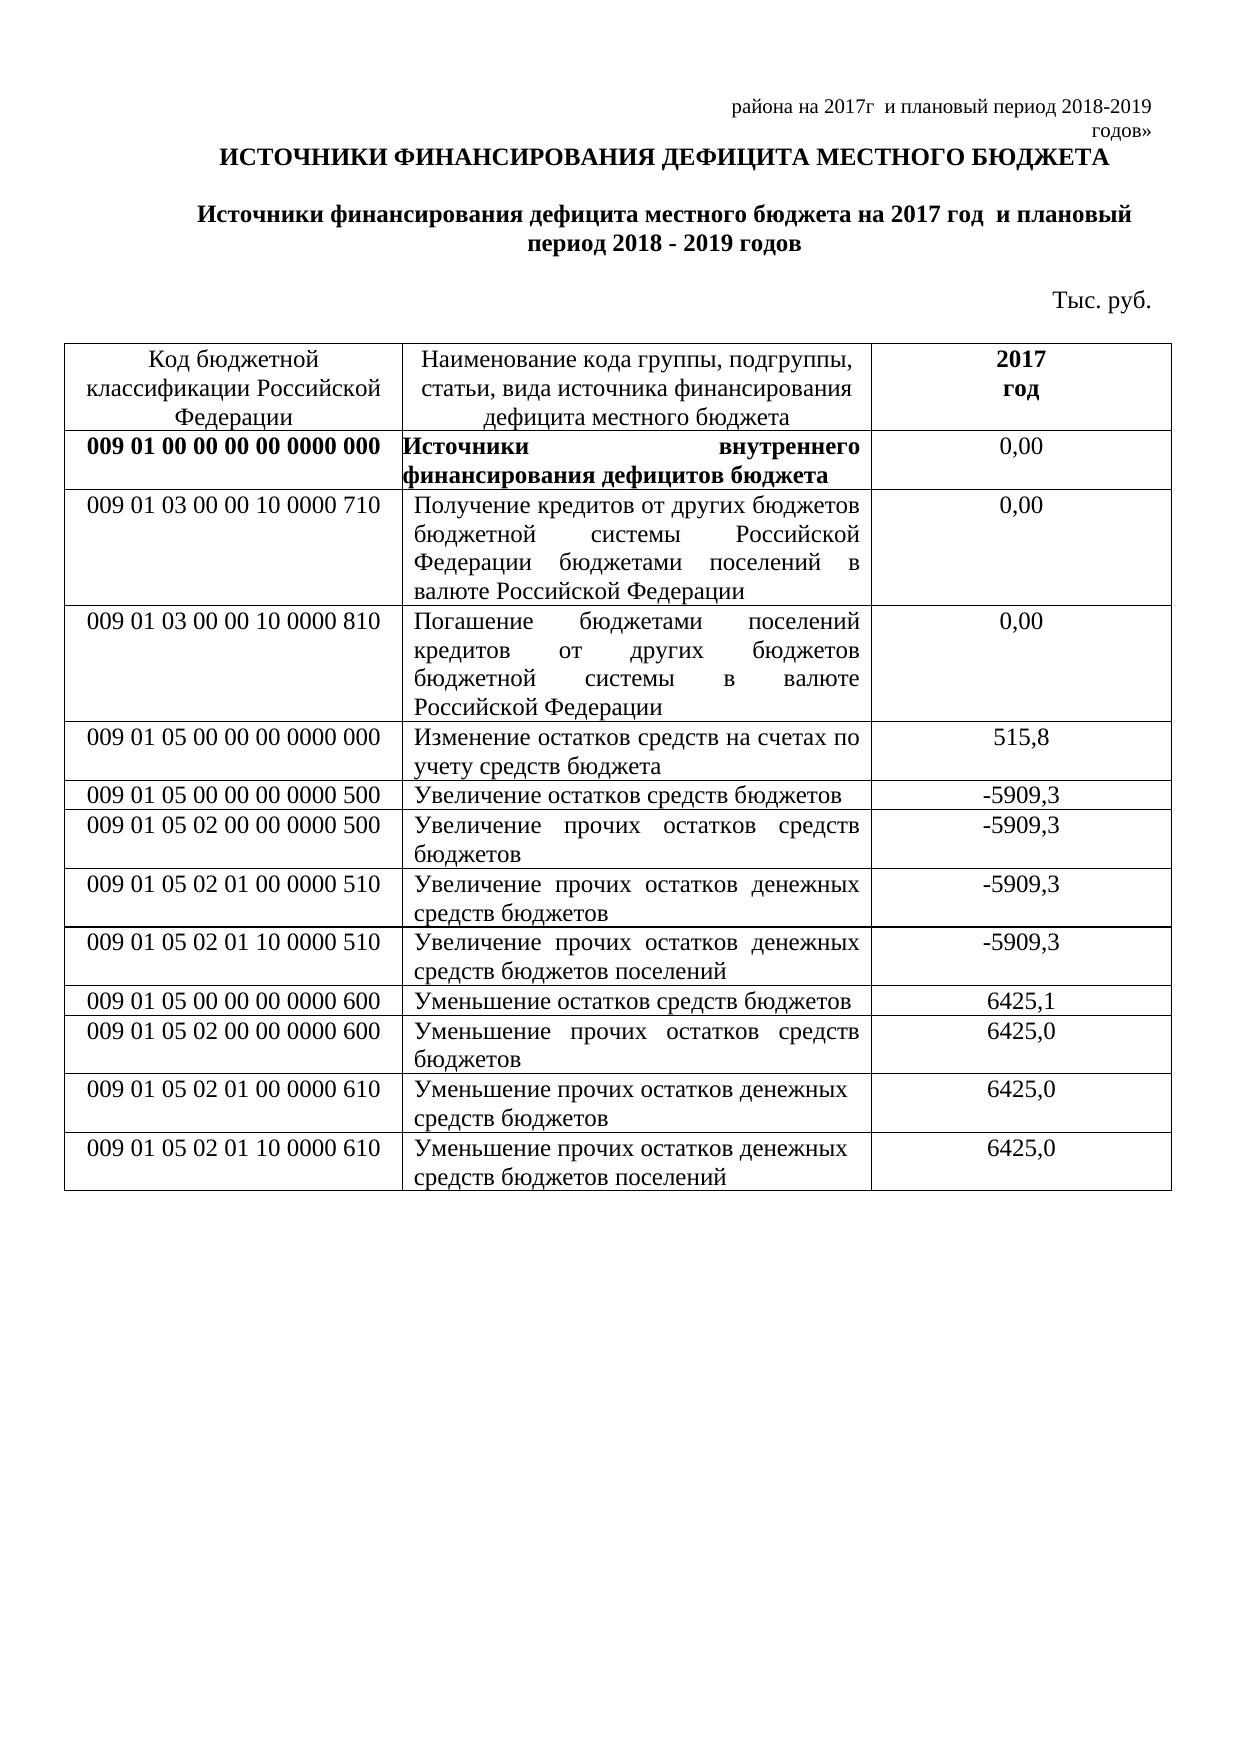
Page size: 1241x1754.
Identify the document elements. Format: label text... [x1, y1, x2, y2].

table_cell 0,00 [872, 431, 1171, 489]
text района на 2017г и плановый период 2018-2019 годов» [177, 94, 1152, 142]
table_cell Уменьшение остатков средств бюджетов [403, 986, 871, 1015]
table_cell -5909,3 [872, 810, 1171, 868]
table_cell 6425,0 [872, 1133, 1171, 1190]
table_cell Увеличение прочих остатков денежных средств бюджетов поселений [403, 928, 871, 985]
table_cell 009 01 05 02 00 00 0000 500 [65, 810, 402, 868]
table_cell 009 01 05 02 01 00 0000 610 [65, 1074, 402, 1132]
table_cell Уменьшение прочих остатков денежных средств бюджетов поселений [403, 1133, 871, 1190]
table_cell Уменьшение прочих остатков денежных средств бюджетов [403, 1074, 871, 1132]
table_cell 009 01 05 02 01 10 0000 610 [65, 1133, 402, 1190]
table_cell -5909,3 [872, 869, 1171, 926]
table_cell Изменение остатков средств на счетах по учету средств бюджета [403, 722, 871, 779]
table_cell Увеличение прочих остатков средств бюджетов [403, 810, 871, 868]
table_cell 009 01 05 02 00 00 0000 600 [65, 1016, 402, 1073]
table_cell 009 01 05 02 01 10 0000 510 [65, 928, 402, 985]
table_cell 009 01 05 00 00 00 0000 500 [65, 781, 402, 809]
table_cell Увеличение остатков средств бюджетов [403, 781, 871, 809]
text Источники финансирования дефицита местного бюджета на 2017 год и плановый период 2018 - 2019 годов [177, 199, 1152, 257]
table_header 2017 год [872, 344, 1171, 430]
table_cell 009 01 03 00 00 10 0000 810 [65, 606, 402, 721]
table_cell Получение кредитов от других бюджетов бюджетной системы Российской Федерации бюджетами поселений в валюте Российской Федерации [403, 490, 871, 605]
text ИСТОЧНИКИ ФИНАНСИРОВАНИЯ ДЕФИЦИТА МЕСТНОГО БЮДЖЕТА [177, 142, 1152, 171]
table_cell Уменьшение прочих остатков средств бюджетов [403, 1016, 871, 1073]
table_cell 6425,0 [872, 1074, 1171, 1132]
table_header Наименование кода группы, подгруппы, статьи, вида источника финансирования дефицита местного бюджета [403, 344, 871, 430]
table_cell Источники внутреннего финансирования дефицитов бюджета [403, 431, 871, 489]
table_cell 515,8 [872, 722, 1171, 779]
table_cell -5909,3 [872, 781, 1171, 809]
table_cell 0,00 [872, 490, 1171, 605]
table_cell -5909,3 [872, 928, 1171, 985]
table_cell Увеличение прочих остатков денежных средств бюджетов [403, 869, 871, 926]
table_cell 009 01 05 00 00 00 0000 600 [65, 986, 402, 1015]
text Тыс. руб. [177, 286, 1152, 314]
table_cell 0,00 [872, 606, 1171, 721]
table_cell Погашение бюджетами поселений кредитов от других бюджетов бюджетной системы в валюте Российской Федерации [403, 606, 871, 721]
table_cell 6425,1 [872, 986, 1171, 1015]
table_header Код бюджетной классификации Российской Федерации [65, 344, 402, 430]
table_cell 009 01 05 00 00 00 0000 000 [65, 722, 402, 779]
table_cell 009 01 00 00 00 00 0000 000 [65, 431, 402, 489]
table_cell 009 01 03 00 00 10 0000 710 [65, 490, 402, 605]
table_cell 009 01 05 02 01 00 0000 510 [65, 869, 402, 926]
table_cell 6425,0 [872, 1016, 1171, 1073]
